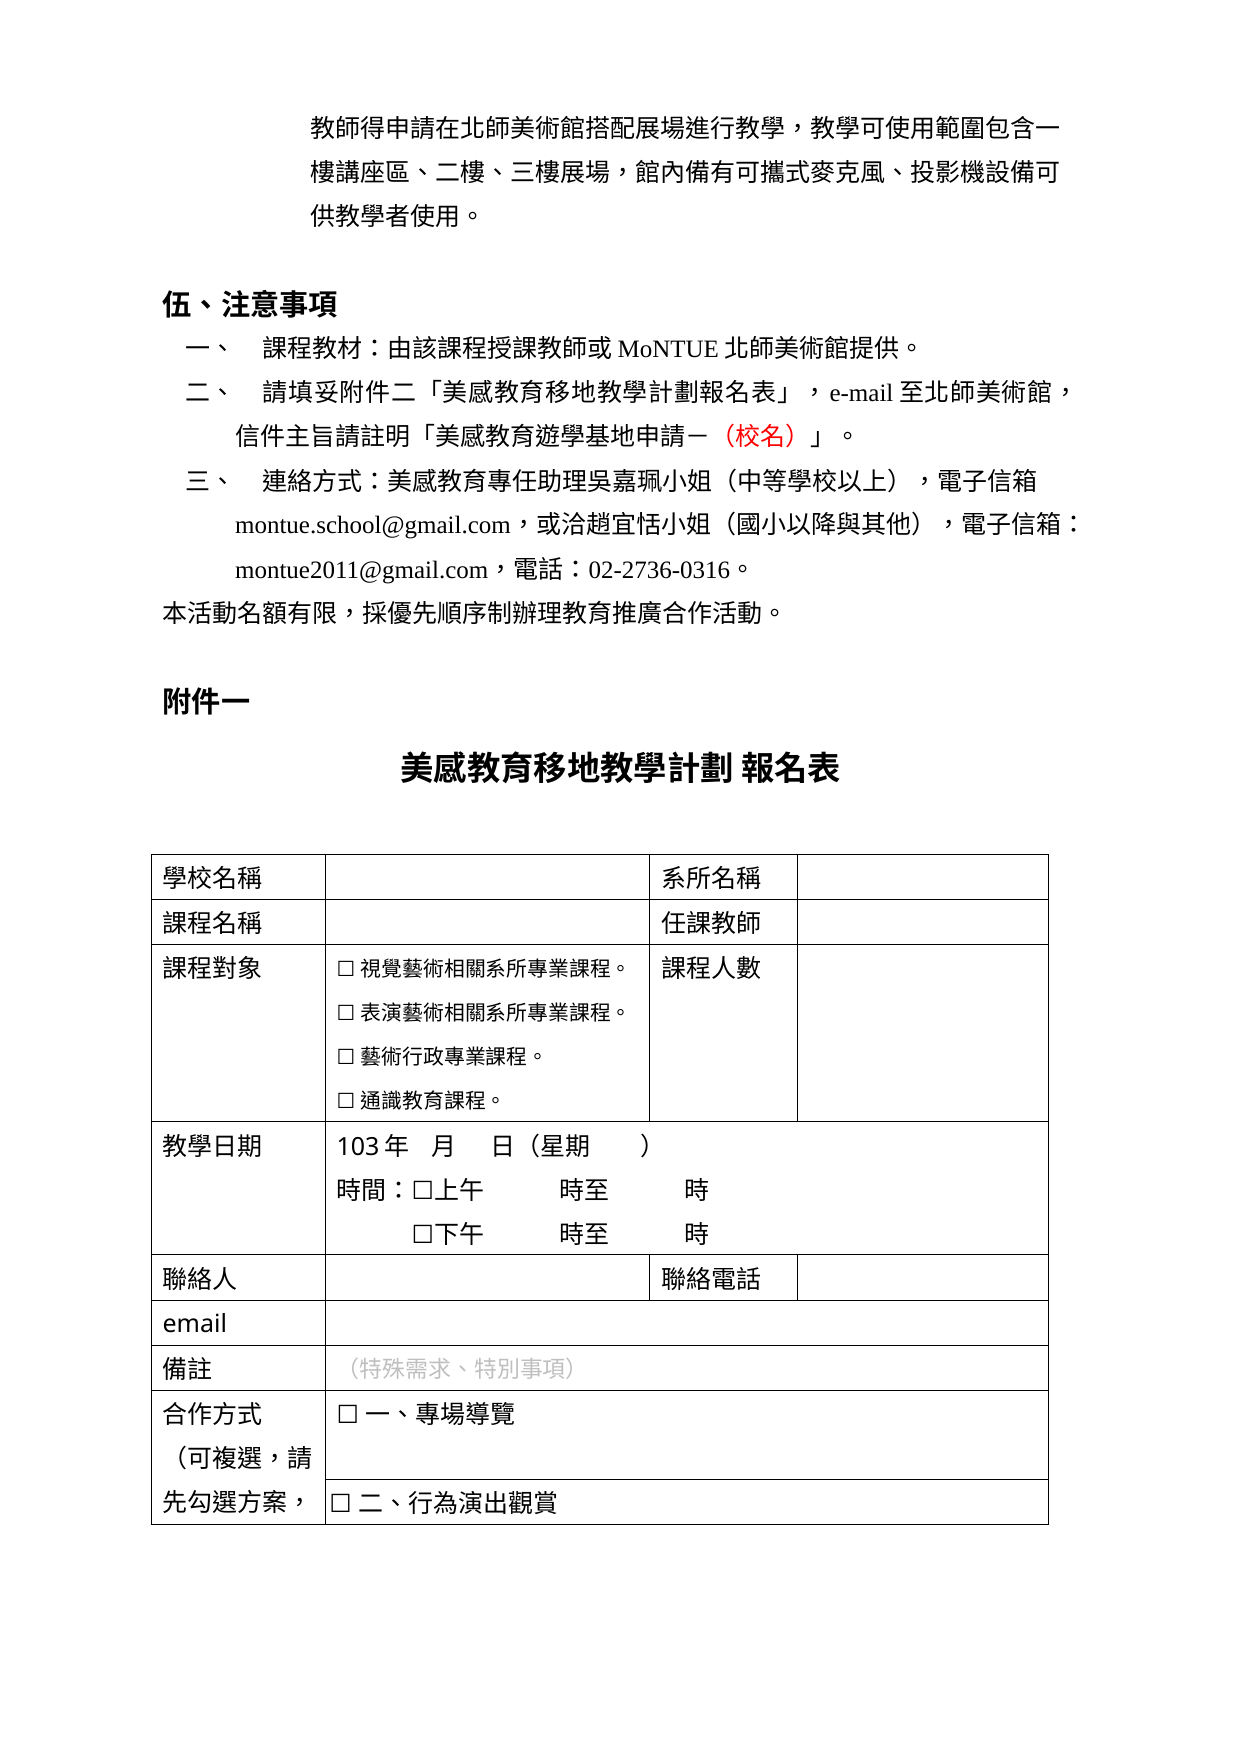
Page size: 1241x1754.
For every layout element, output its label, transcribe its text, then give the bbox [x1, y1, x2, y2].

table_cell 課程對象 [152, 945, 325, 1121]
table_header [326, 855, 649, 899]
table_cell [798, 945, 1048, 1121]
text 美感教育移地教學計劃 報名表 [162, 721, 1078, 809]
table_cell ☐ 視覺藝術相關系所專業課程。 ☐ 表演藝術相關系所專業課程。 ☐ 藝術行政專業課程。 ☐ 通識教育課程。 [326, 945, 649, 1121]
table_cell 聯絡人 [152, 1255, 325, 1299]
table_cell email [152, 1301, 325, 1344]
table_cell [798, 1255, 1048, 1299]
table_header 系所名稱 [650, 855, 797, 899]
table_header 學校名稱 [152, 855, 325, 899]
table_cell [326, 900, 649, 944]
text 伍、注意事項 [162, 281, 1078, 325]
table_cell 教學日期 [152, 1122, 325, 1254]
table_header [798, 855, 1048, 899]
list 教師得申請在北師美術館搭配展場進行教學，教學可使用範圍包含一樓講座區、二樓、三樓展場，館內備有可攜式麥克風、投影機設備可供教學者使用。 [310, 104, 1078, 237]
table_cell [326, 1301, 1048, 1344]
table_cell 備註 [152, 1346, 325, 1390]
text 附件一 [162, 677, 1078, 721]
table_cell 任課教師 [650, 900, 797, 944]
table_cell 合作方式 （可複選，請先勾選方案，再勾選合作內容） [152, 1391, 325, 1524]
text 本活動名額有限，採優先順序制辦理教育推廣合作活動。 [162, 589, 1078, 633]
list 請填妥附件二「美感教育移地教學計劃報名表」，e-mail至北師美術館，信件主旨請註明「美感教育遊學基地申請－（校名）」。 [185, 369, 1078, 457]
table_cell ☐ 二、行為演出觀賞 [326, 1480, 1048, 1524]
table_cell （特殊需求、特別事項） [326, 1346, 1048, 1390]
list 課程教材：由該課程授課教師或MoNTUE北師美術館提供。 [185, 325, 1078, 369]
table_cell 課程人數 [650, 945, 797, 1121]
table_cell ☐ 一、專場導覽 [326, 1391, 1048, 1479]
table_cell [798, 900, 1048, 944]
table_cell 103年 月 日（星期 ） 時間：☐上午 時至 時 ☐下午 時至 時 [326, 1122, 1048, 1254]
table_cell 課程名稱 [152, 900, 325, 944]
list 連絡方式：美感教育專任助理吳嘉珮小姐（中等學校以上），電子信箱montue.school@gmail.com，或洽趙宜恬小姐（國小以降與其他），電子信箱：montue2011@gmail.com，電話：02-2736-0316。 [185, 457, 1078, 589]
table_cell [326, 1255, 649, 1299]
table_cell 聯絡電話 [650, 1255, 797, 1299]
